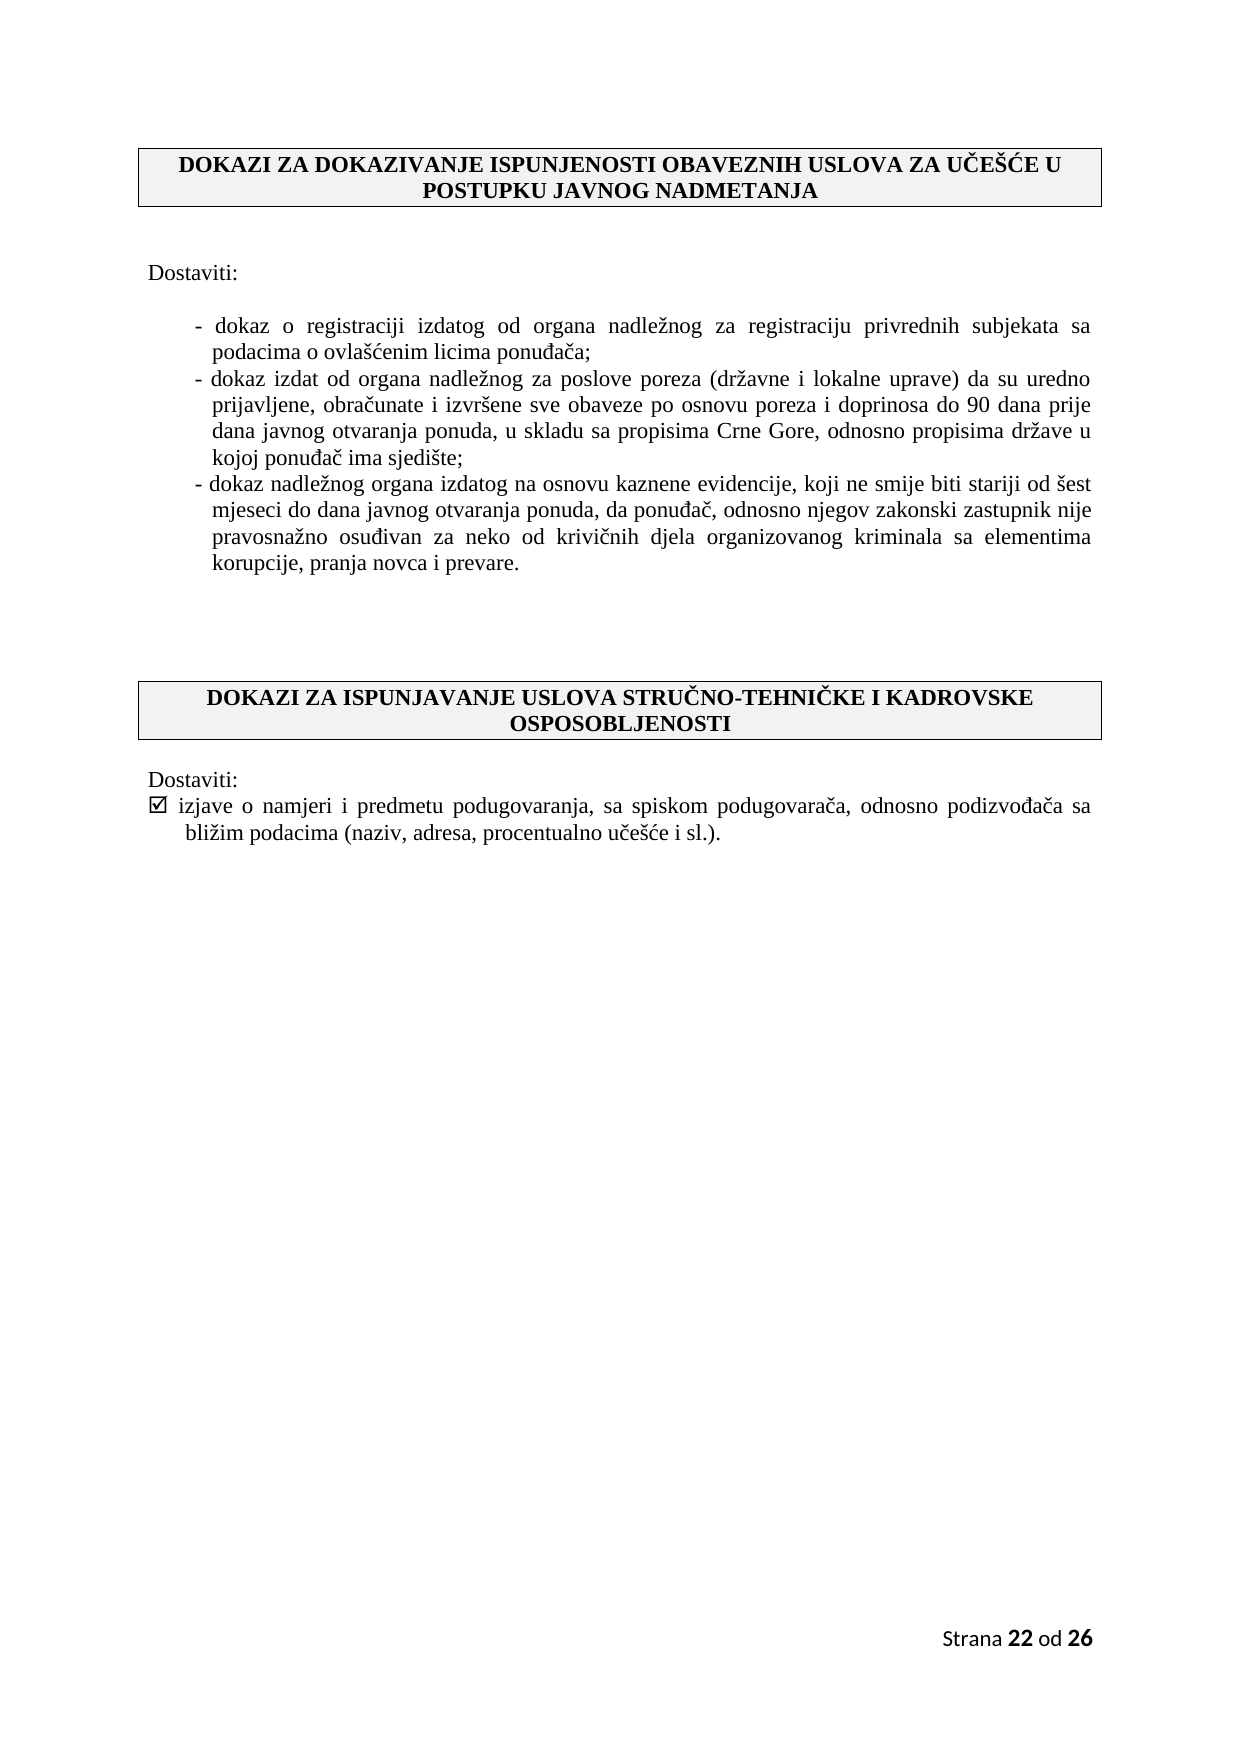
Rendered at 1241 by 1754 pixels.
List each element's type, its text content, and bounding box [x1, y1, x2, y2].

subtitle DOKAZI ZA DOKAZIVANJE ISPUNJENOSTI OBAVEZNIH USLOVA ZA UČEŠĆE U POSTUPKU JAVNOG NADMETANJA [139, 149, 1101, 206]
text Dostaviti: [148, 259, 1093, 286]
text izjave o namjeri i predmetu podugovaranja, sa spiskom podugovarača, odnosno podizvođača sa bližim podacima (naziv, adresa, procentualno učešće i sl.). [148, 793, 1093, 845]
subtitle DOKAZI ZA ISPUNJAVANJE USLOVA STRUČNO-TEHNIČKE I KADROVSKE OSPOSOBLJENOSTI [139, 682, 1101, 739]
text - dokaz izdat od organa nadležnog za poslove poreza (državne i lokalne uprave) da su uredno prijavljene, obračunate i izvršene sve obaveze po osnovu poreza i doprinosa do 90 dana prije dana javnog otvaranja ponuda, u skladu sa propisima Crne Gore, odnosno propisima države u kojoj ponuđač ima sjedište; [194, 365, 1093, 470]
text - dokaz nadležnog organa izdatog na osnovu kaznene evidencije, koji ne smije biti stariji od šest mjeseci do dana javnog otvaranja ponuda, da ponuđač, odnosno njegov zakonski zastupnik nije pravosnažno osuđivan za neko od krivičnih djela organizovanog kriminala sa elementima korupcije, pranja novca i prevare. [194, 470, 1093, 576]
text - dokaz o registraciji izdatog od organa nadležnog za registraciju privrednih subjekata sa podacima o ovlašćenim licima ponuđača; [194, 312, 1093, 365]
text Dostaviti: [148, 766, 1093, 793]
